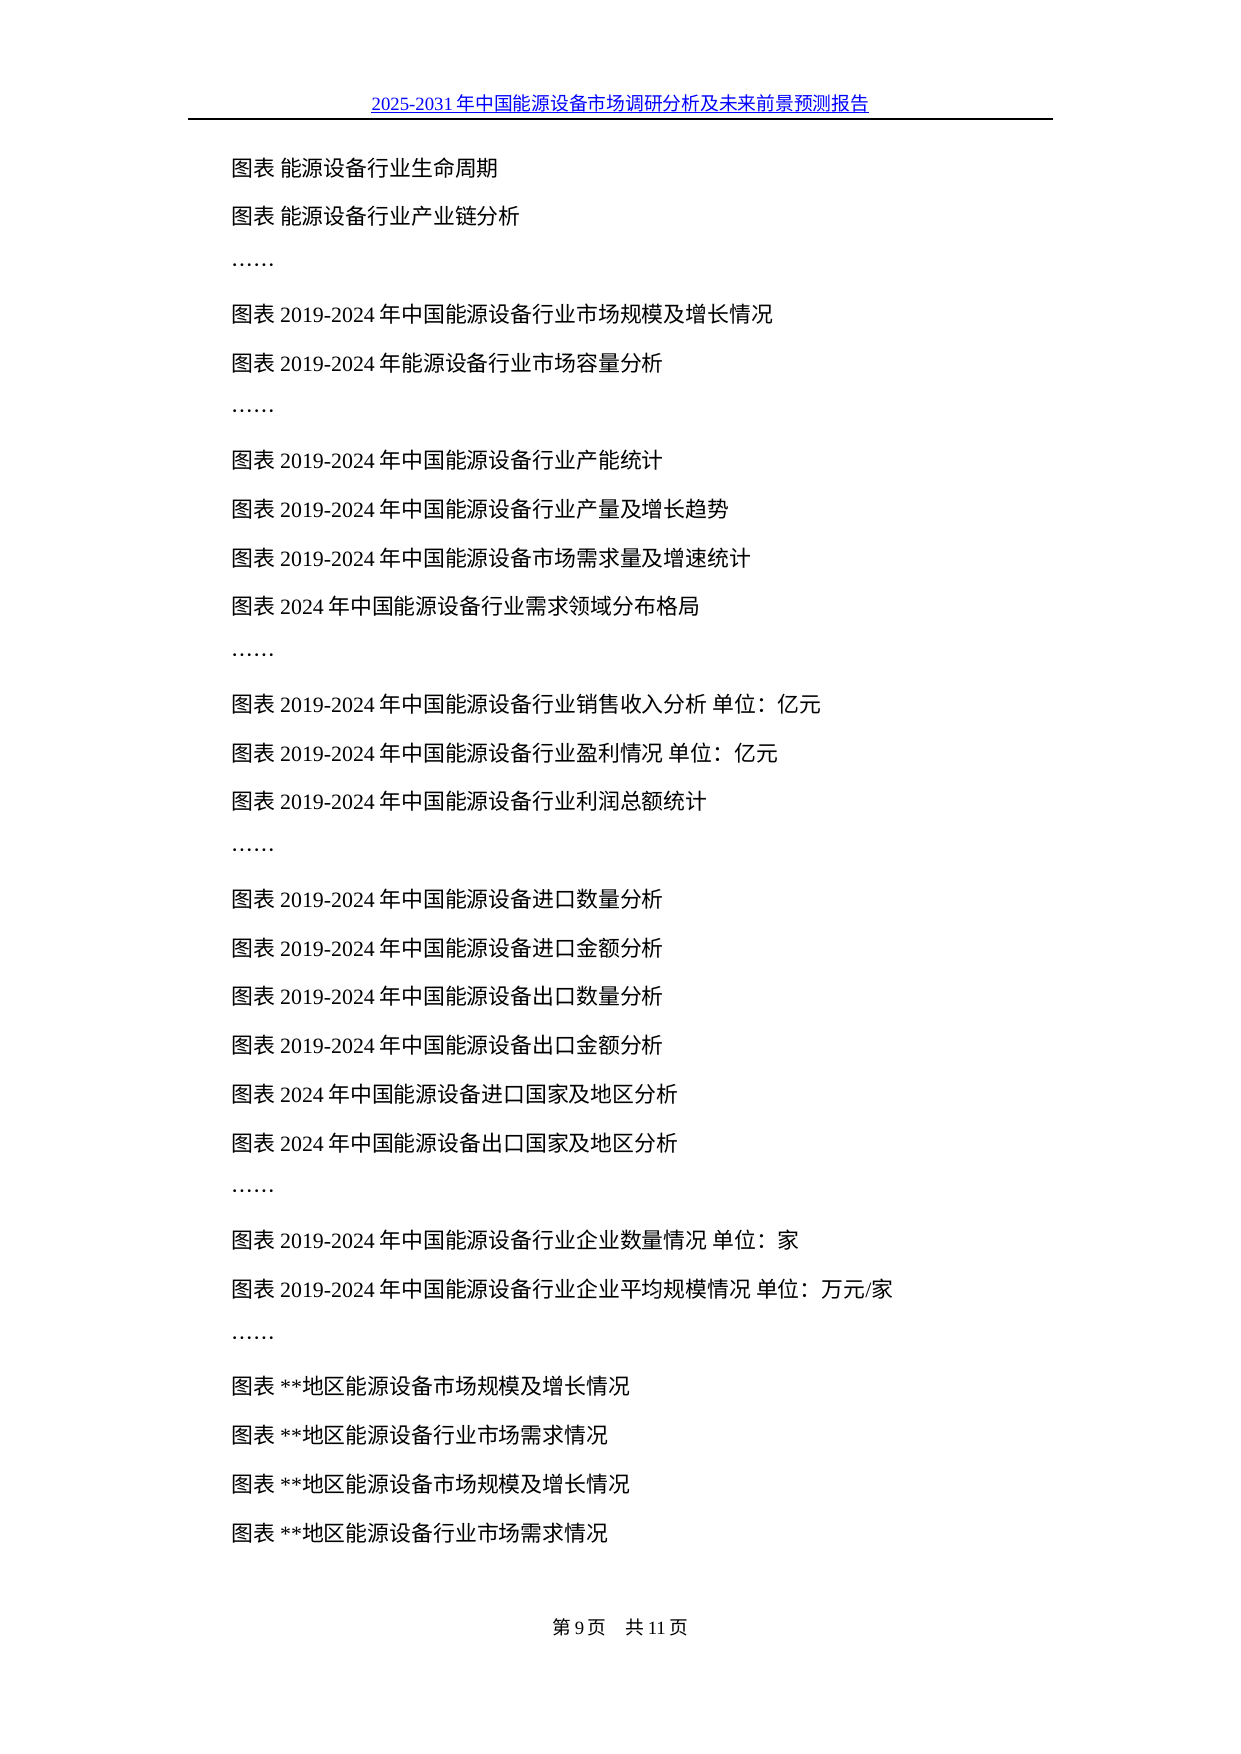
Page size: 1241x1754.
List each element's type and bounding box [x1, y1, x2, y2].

text [187, 150, 1053, 1548]
